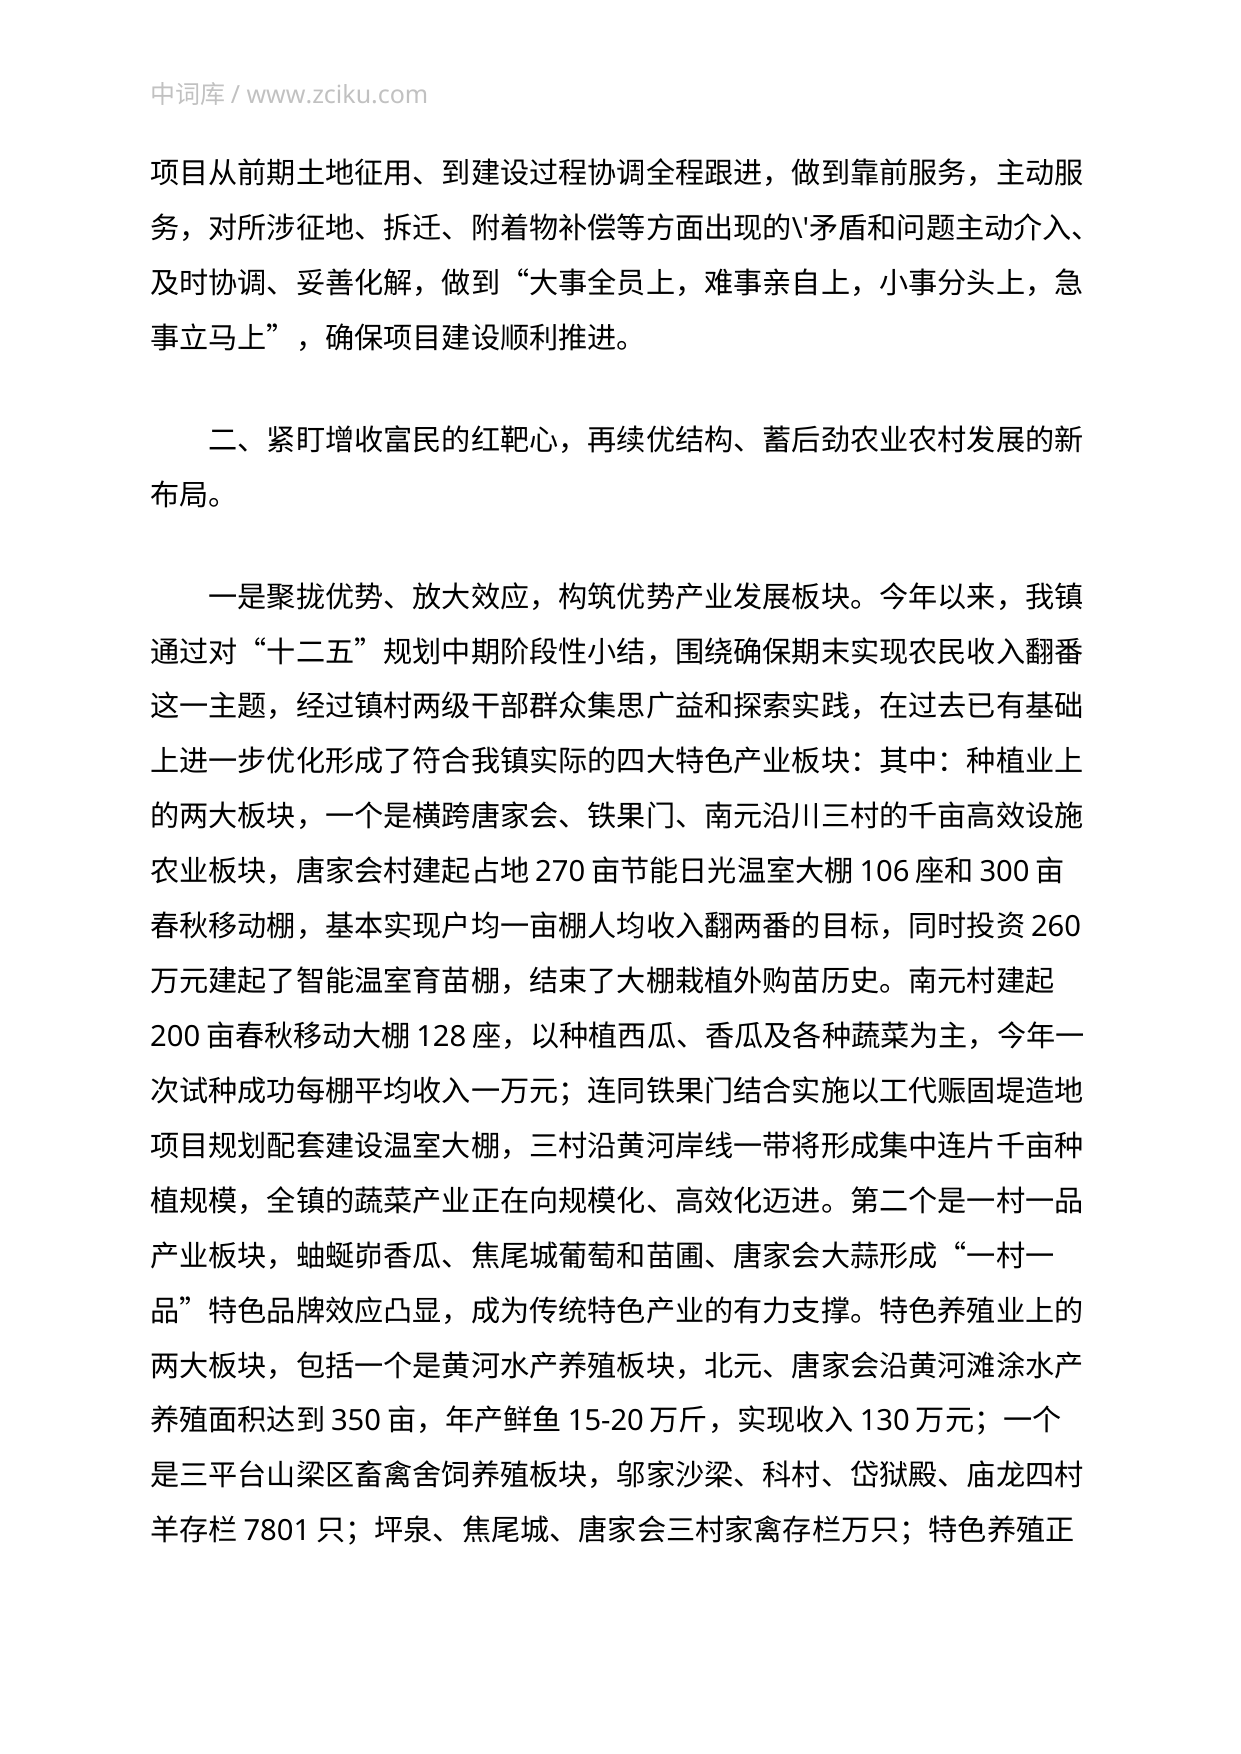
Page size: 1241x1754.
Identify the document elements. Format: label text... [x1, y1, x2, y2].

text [150, 573, 1090, 1549]
text 二、紧盯增收富民的红靶心，再续优结构、蓄后劲农业农村发展的新布局。 [150, 417, 1090, 514]
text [150, 150, 1090, 357]
